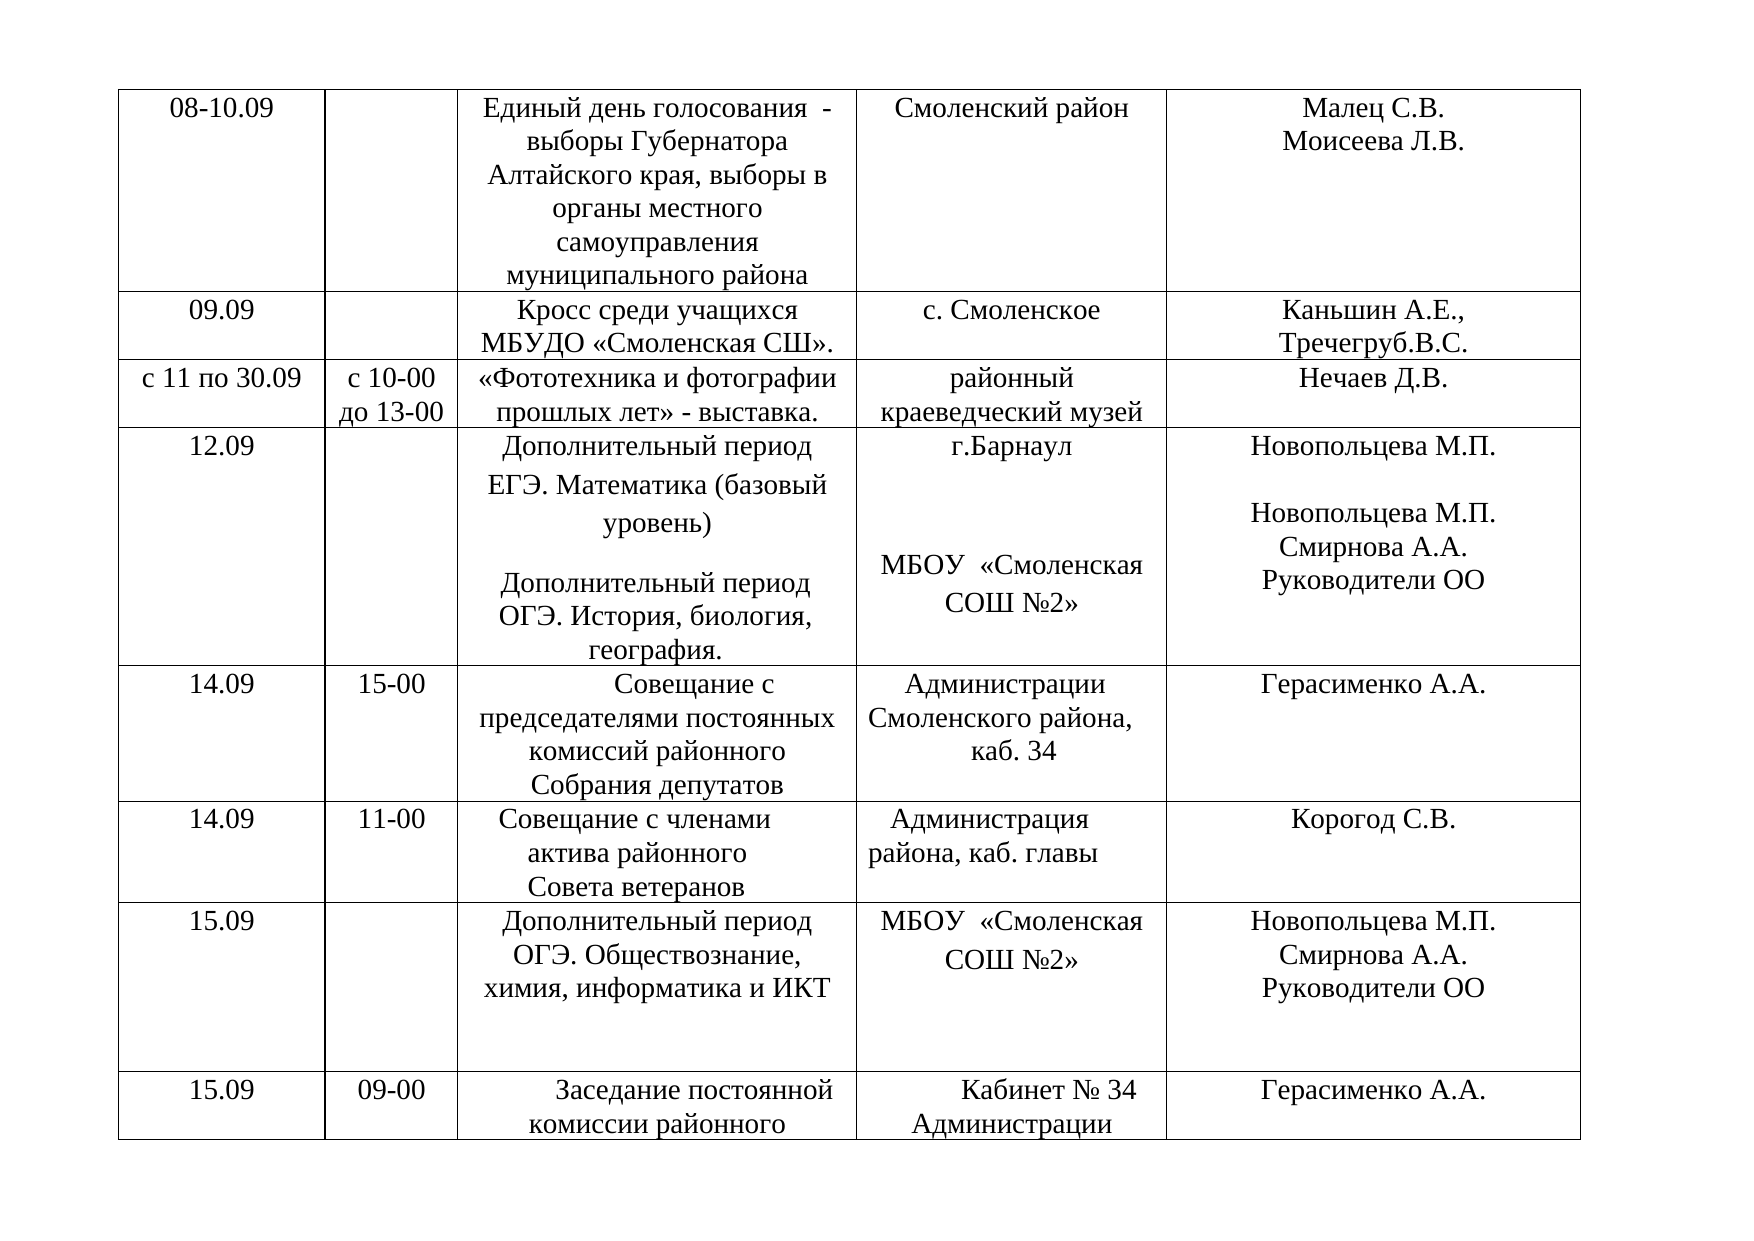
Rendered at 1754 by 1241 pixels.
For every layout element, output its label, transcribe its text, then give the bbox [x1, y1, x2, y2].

table_cell 15-00 [326, 666, 457, 801]
table_cell 12.09 [119, 428, 324, 665]
table_cell с 10-00 до 13-00 [326, 360, 457, 427]
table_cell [458, 1072, 856, 1139]
table_cell Каньшин А.Е., Тречегруб.В.С. [1167, 292, 1580, 359]
table_cell Кросс среди учащихся МБУДО «Смоленская СШ». [458, 292, 856, 359]
table_cell [326, 292, 457, 359]
table_cell Корогод С.В. [1167, 802, 1580, 902]
table_cell 15.09 [119, 903, 324, 1071]
table_cell МБОУ «Смоленская СОШ №2» [857, 903, 1166, 1071]
table_cell [326, 903, 457, 1071]
table_cell [326, 90, 457, 291]
table_cell [326, 428, 457, 665]
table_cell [857, 1072, 1166, 1139]
table_cell Нечаев Д.В. [1167, 360, 1580, 427]
table_cell Герасименко А.А. [1167, 1072, 1580, 1139]
table_cell Дополнительный период ОГЭ. Обществознание, химия, информатика и ИКТ [458, 903, 856, 1071]
table_cell Герасименко А.А. [1167, 666, 1580, 801]
table_cell районный краеведческий музей [857, 360, 1166, 427]
table_cell Администрация района, каб. главы [857, 802, 1166, 902]
table_cell 14.09 [119, 666, 324, 801]
table_cell 14.09 [119, 802, 324, 902]
table_cell 15.09 [119, 1072, 324, 1139]
table_cell Малец С.В. Моисеева Л.В. [1167, 90, 1580, 291]
table_cell Новопольцева М.П. Новопольцева М.П. Смирнова А.А. Руководители ОО [1167, 428, 1580, 665]
table_cell 08-10.09 [119, 90, 324, 291]
table_cell Смоленский район [857, 90, 1166, 291]
table_cell 09-00 [326, 1072, 457, 1139]
table_cell Дополнительный период ЕГЭ. Математика (базовый уровень) [458, 428, 856, 665]
table_cell с 11 по 30.09 [119, 360, 324, 427]
table_cell с. Смоленское [857, 292, 1166, 359]
table_cell «Фототехника и фотографии прошлых лет» - выставка. [458, 360, 856, 427]
table_cell г.Барнаул МБОУ «Смоленская СОШ №2» [857, 428, 1166, 665]
table_cell 11-00 [326, 802, 457, 902]
table_cell Новопольцева М.П. Смирнова А.А. Руководители ОО [1167, 903, 1580, 1071]
table_cell Совещание с председателями постоянных комиссий районного Собрания депутатов [458, 666, 856, 801]
table_cell Совещание с членами актива районного Совета ветеранов [458, 802, 856, 902]
table_cell Администрации Смоленского района, каб. 34 [857, 666, 1166, 801]
table_cell 09.09 [119, 292, 324, 359]
table_cell Единый день голосования - выборы Губернатора Алтайского края, выборы в органы местного самоуправления муниципального района [458, 90, 856, 291]
